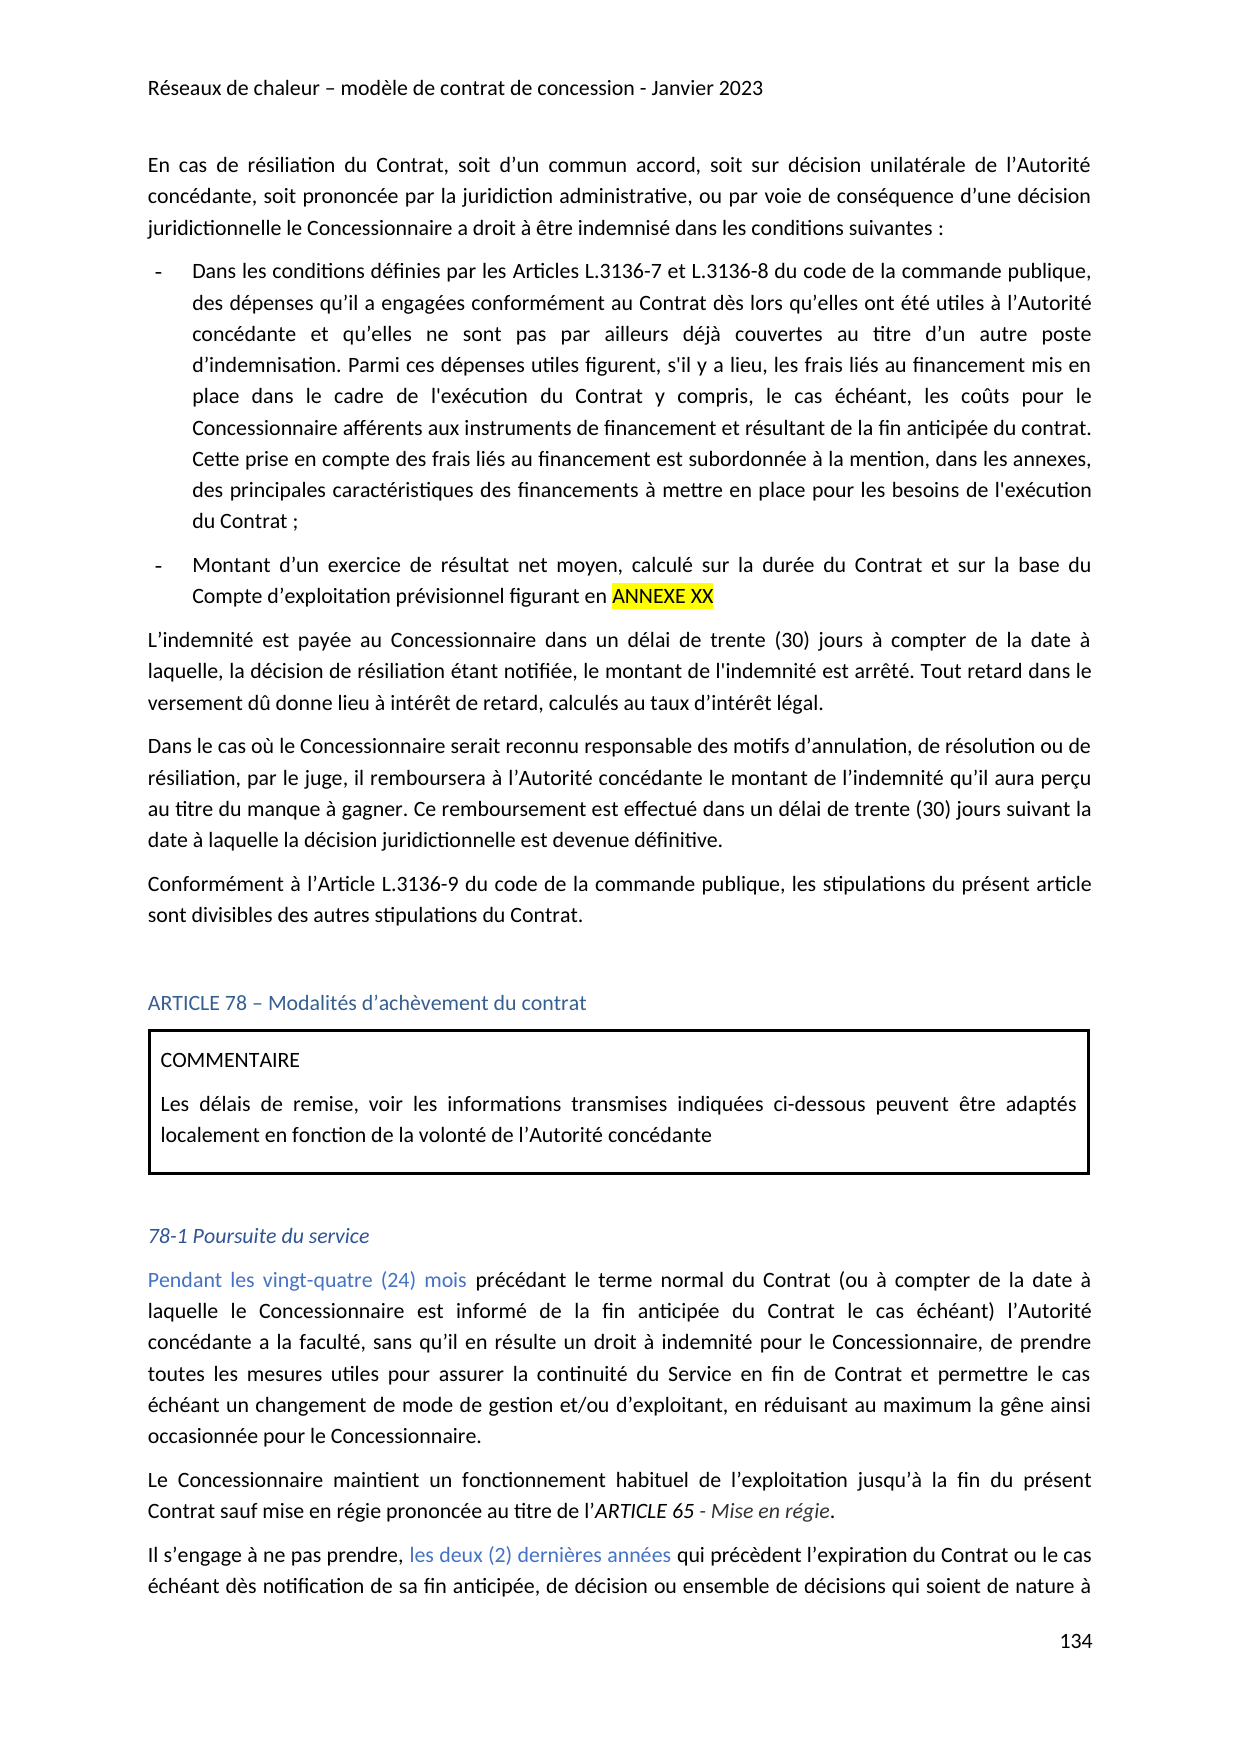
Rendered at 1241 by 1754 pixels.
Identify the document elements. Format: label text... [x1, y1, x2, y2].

text Conformément à l’Article L.3136-9 du code de la commande publique, les stipulations du présent article sont divisibles des autres stipulations du Contrat. [148, 866, 1093, 929]
text Pendant les vingt-quatre (24) mois précédant le terme normal du Contrat (ou à compter de la date à laquelle le Concessionnaire est informé de la fin anticipée du Contrat le cas échéant) l’Autorité concédante a la faculté, sans qu’il en résulte un droit à indemnité pour le Concessionnaire, de prendre toutes les mesures utiles pour assurer la continuité du Service en fin de Contrat et permettre le cas échéant un changement de mode de gestion et/ou d’exploitant, en réduisant au maximum la gêne ainsi occasionnée pour le Concessionnaire. [148, 1262, 1093, 1450]
list Montant d’un exercice de résultat net moyen, calculé sur la durée du Contrat et sur la base du Compte d’exploitation prévisionnel figurant en ANNEXE XX [154, 548, 1093, 610]
text Dans le cas où le Concessionnaire serait reconnu responsable des motifs d’annulation, de résolution ou de résiliation, par le juge, il remboursera à l’Autorité concédante le montant de l’indemnité qu’il aura perçu au titre du manque à gagner. Ce remboursement est effectué dans un délai de trente (30) jours suivant la date à laquelle la décision juridictionnelle est devenue définitive. [148, 729, 1093, 854]
subtitle 78-1 Poursuite du service [148, 1218, 1093, 1250]
subtitle ARTICLE 78 – Modalités d’achèvement du contrat [148, 985, 1093, 1016]
text Le Concessionnaire maintient un fonctionnement habituel de l’exploitation jusqu’à la fin du présent Contrat sauf mise en régie prononcée au titre de l’ARTICLE 65 - Mise en régie. [148, 1462, 1093, 1525]
text En cas de résiliation du Contrat, soit d’un commun accord, soit sur décision unilatérale de l’Autorité concédante, soit prononcée par la juridiction administrative, ou par voie de conséquence d’une décision juridictionnelle le Concessionnaire a droit à être indemnisé dans les conditions suivantes : [148, 148, 1093, 241]
table_header COMMENTAIRE Les délais de remise, voir les informations transmises indiquées ci-dessous peuvent être adaptés localement en fonction de la volonté de l’Autorité concédante [151, 1032, 1087, 1172]
list Dans les conditions définies par les Articles L.3136-7 et L.3136-8 du code de la commande publique, des dépenses qu’il a engagées conformément au Contrat dès lors qu’elles ont été utiles à l’Autorité concédante et qu’elles ne sont pas par ailleurs déjà couvertes au titre d’un autre poste d’indemnisation. Parmi ces dépenses utiles figurent, s'il y a lieu, les frais liés au financement mis en place dans le cadre de l'exécution du Contrat y compris, le cas échéant, les coûts pour le Concessionnaire afférents aux instruments de financement et résultant de la fin anticipée du contrat. Cette prise en compte des frais liés au financement est subordonnée à la mention, dans les annexes, des principales caractéristiques des financements à mettre en place pour les besoins de l'exécution du Contrat ; [154, 254, 1093, 535]
text L’indemnité est payée au Concessionnaire dans un délai de trente (30) jours à compter de la date à laquelle, la décision de résiliation étant notifiée, le montant de l'indemnité est arrêté. Tout retard dans le versement dû donne lieu à intérêt de retard, calculés au taux d’intérêt légal. [148, 623, 1093, 716]
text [148, 1537, 1093, 1600]
